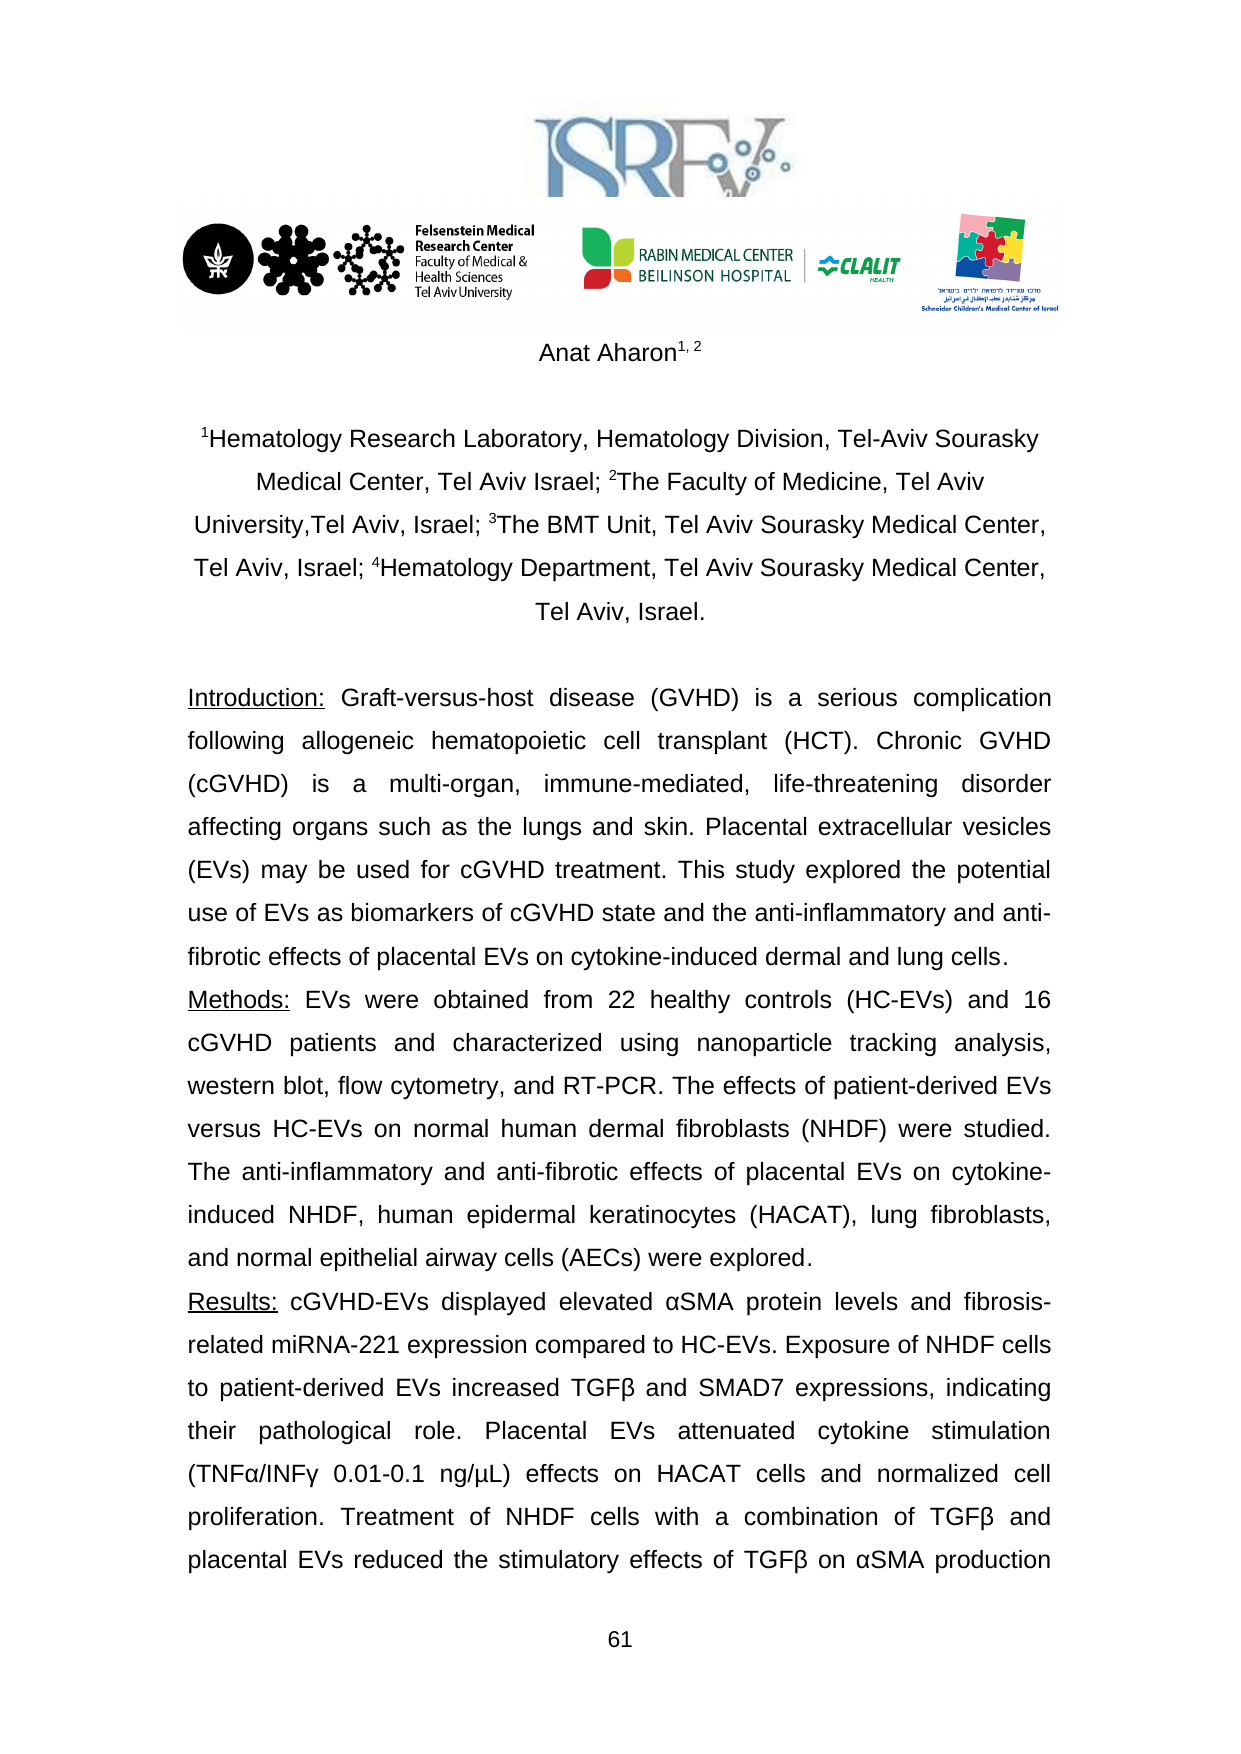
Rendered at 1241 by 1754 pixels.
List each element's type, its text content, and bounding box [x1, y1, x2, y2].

text Introduction: Graft-versus-host disease (GVHD) is a serious complication following allogeneic hematopoietic cell transplant (HCT). Chronic GVHD (cGVHD) is a multi-organ, immune-mediated, life-threatening disorder affecting organs such as the lungs and skin. Placental extracellular vesicles (EVs) may be used for cGVHD treatment. This study explored the potential use of EVs as biomarkers of cGVHD state and the anti-inflammatory and anti-fibrotic effects of placental EVs on cytokine-induced dermal and lung cells. [187, 683, 1053, 970]
picture [180, 101, 1060, 329]
text Methods: EVs were obtained from 22 healthy controls (HC-EVs) and 16 cGVHD patients and characterized using nanoparticle tracking analysis, western blot, flow cytometry, and RT-PCR. The effects of patient-derived EVs versus HC-EVs on normal human dermal fibroblasts (NHDF) were studied. The anti-inflammatory and anti-fibrotic effects of placental EVs on cytokine-induced NHDF, human epidermal keratinocytes (HACAT), lung fibroblasts, and normal epithelial airway cells (AECs) were explored. [187, 985, 1053, 1272]
text 1Hematology Research Laboratory, Hematology Division, Tel-Aviv Sourasky Medical Center, Tel Aviv Israel; 2The Faculty of Medicine, Tel Aviv University,Tel Aviv, Israel; 3The BMT Unit, Tel Aviv Sourasky Medical Center, Tel Aviv, Israel; 4Hematology Department, Tel Aviv Sourasky Medical Center, Tel Aviv, Israel. [187, 424, 1053, 625]
text Anat Aharon1, 2 [187, 338, 1053, 367]
